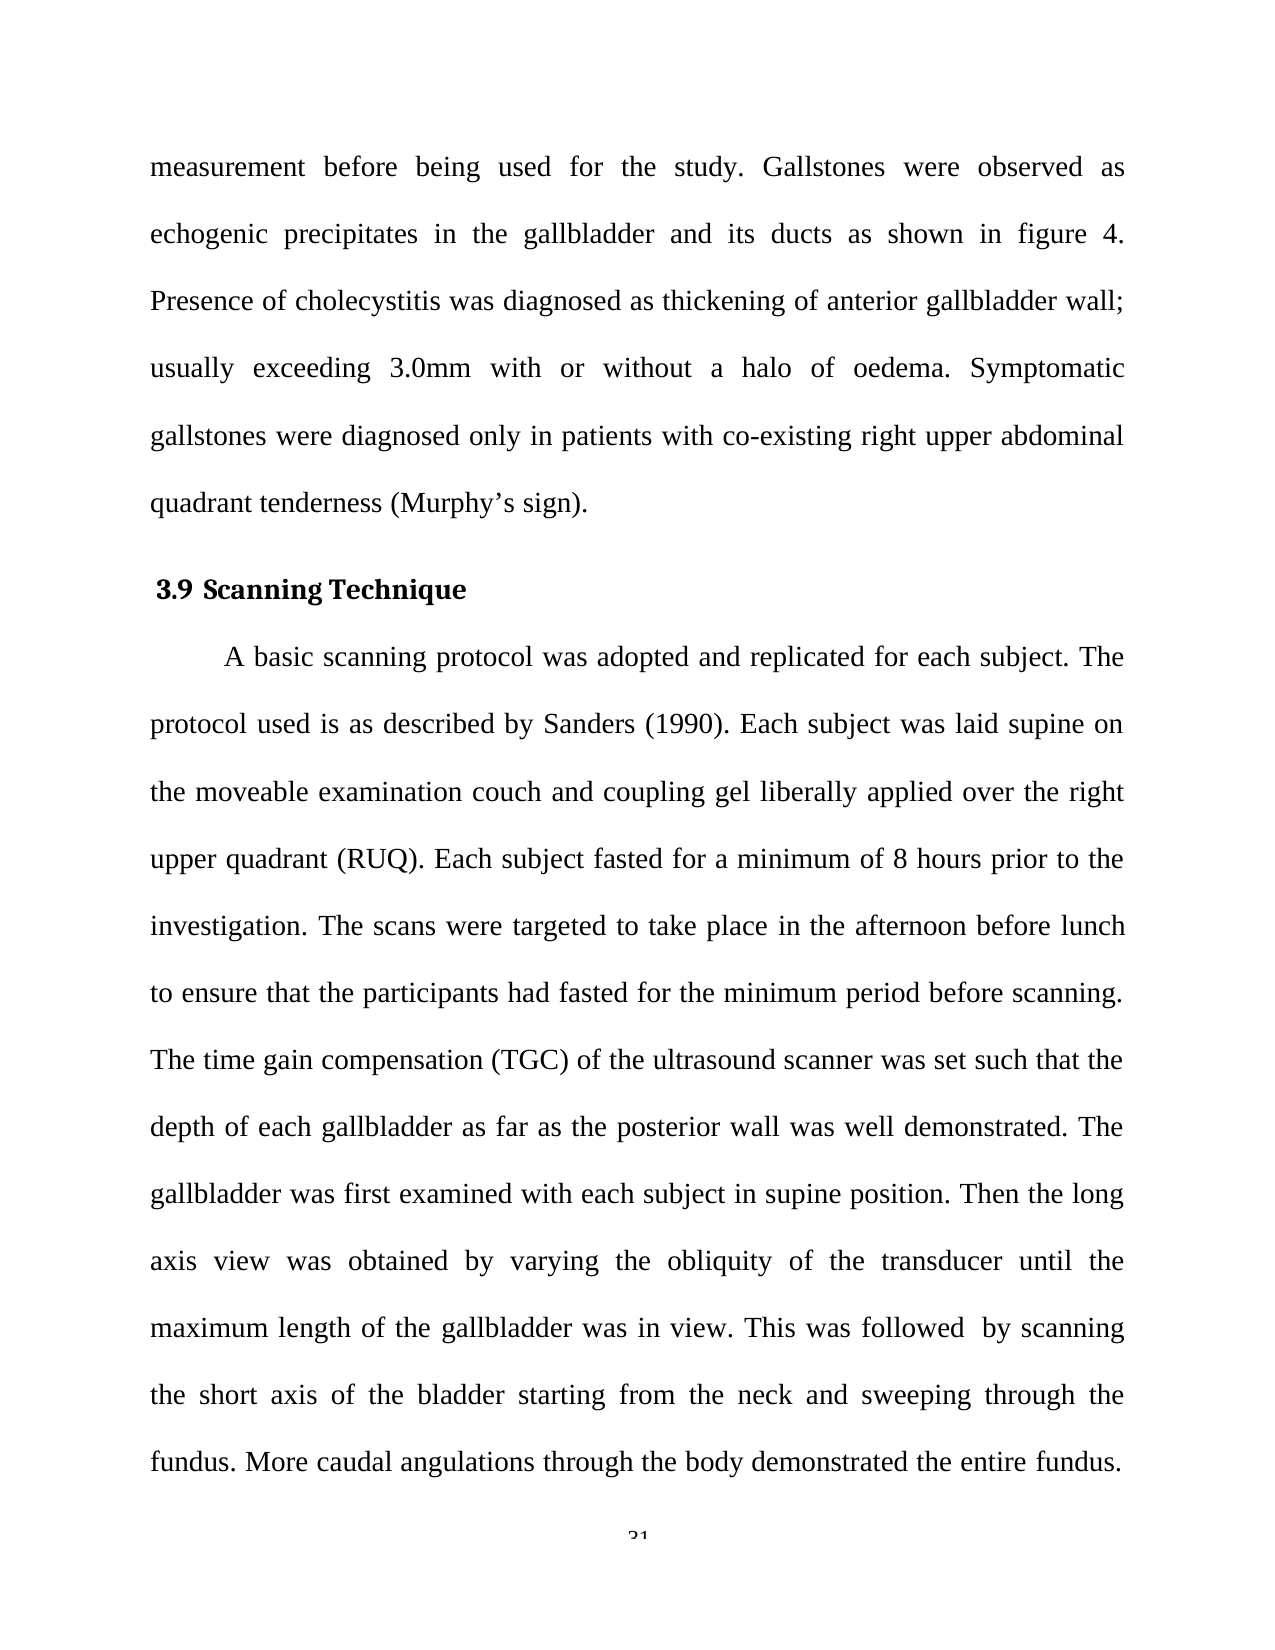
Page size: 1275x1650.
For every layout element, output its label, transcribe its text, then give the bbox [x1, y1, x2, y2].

text measurement before being used for the study. Gallstones were observed as echogenic precipitates in the gallbladder and its ducts as shown in figure 4. Presence of cholecystitis was diagnosed as thickening of anterior gallbladder wall; usually exceeding 3.0mm with or without a halo of oedema. Symptomatic gallstones were diagnosed only in patients with co-existing right upper abdominal quadrant tenderness (Murphy’s sign). [150, 149, 1125, 518]
subtitle Scanning Technique [156, 573, 1185, 607]
text A basic scanning protocol was adopted and replicated for each subject. The protocol used is as described by Sanders (1990). Each subject was laid supine on the moveable examination couch and coupling gel liberally applied over the right upper quadrant (RUQ). Each subject fasted for a minimum of 8 hours prior to the investigation. The scans were targeted to take place in the afternoon before lunch to ensure that the participants had fasted for the minimum period before scanning. The time gain compensation (TGC) of the ultrasound scanner was set such that the depth of each gallbladder as far as the posterior wall was well demonstrated. The gallbladder was first examined with each subject in supine position. Then the long axis view was obtained by varying the obliquity of the transducer until the maximum length of the gallbladder was in view. This was followed by scanning the short axis of the bladder starting from the neck and sweeping through the fundus. More caudal angulations through the body demonstrated the entire fundus. [150, 639, 1125, 1478]
